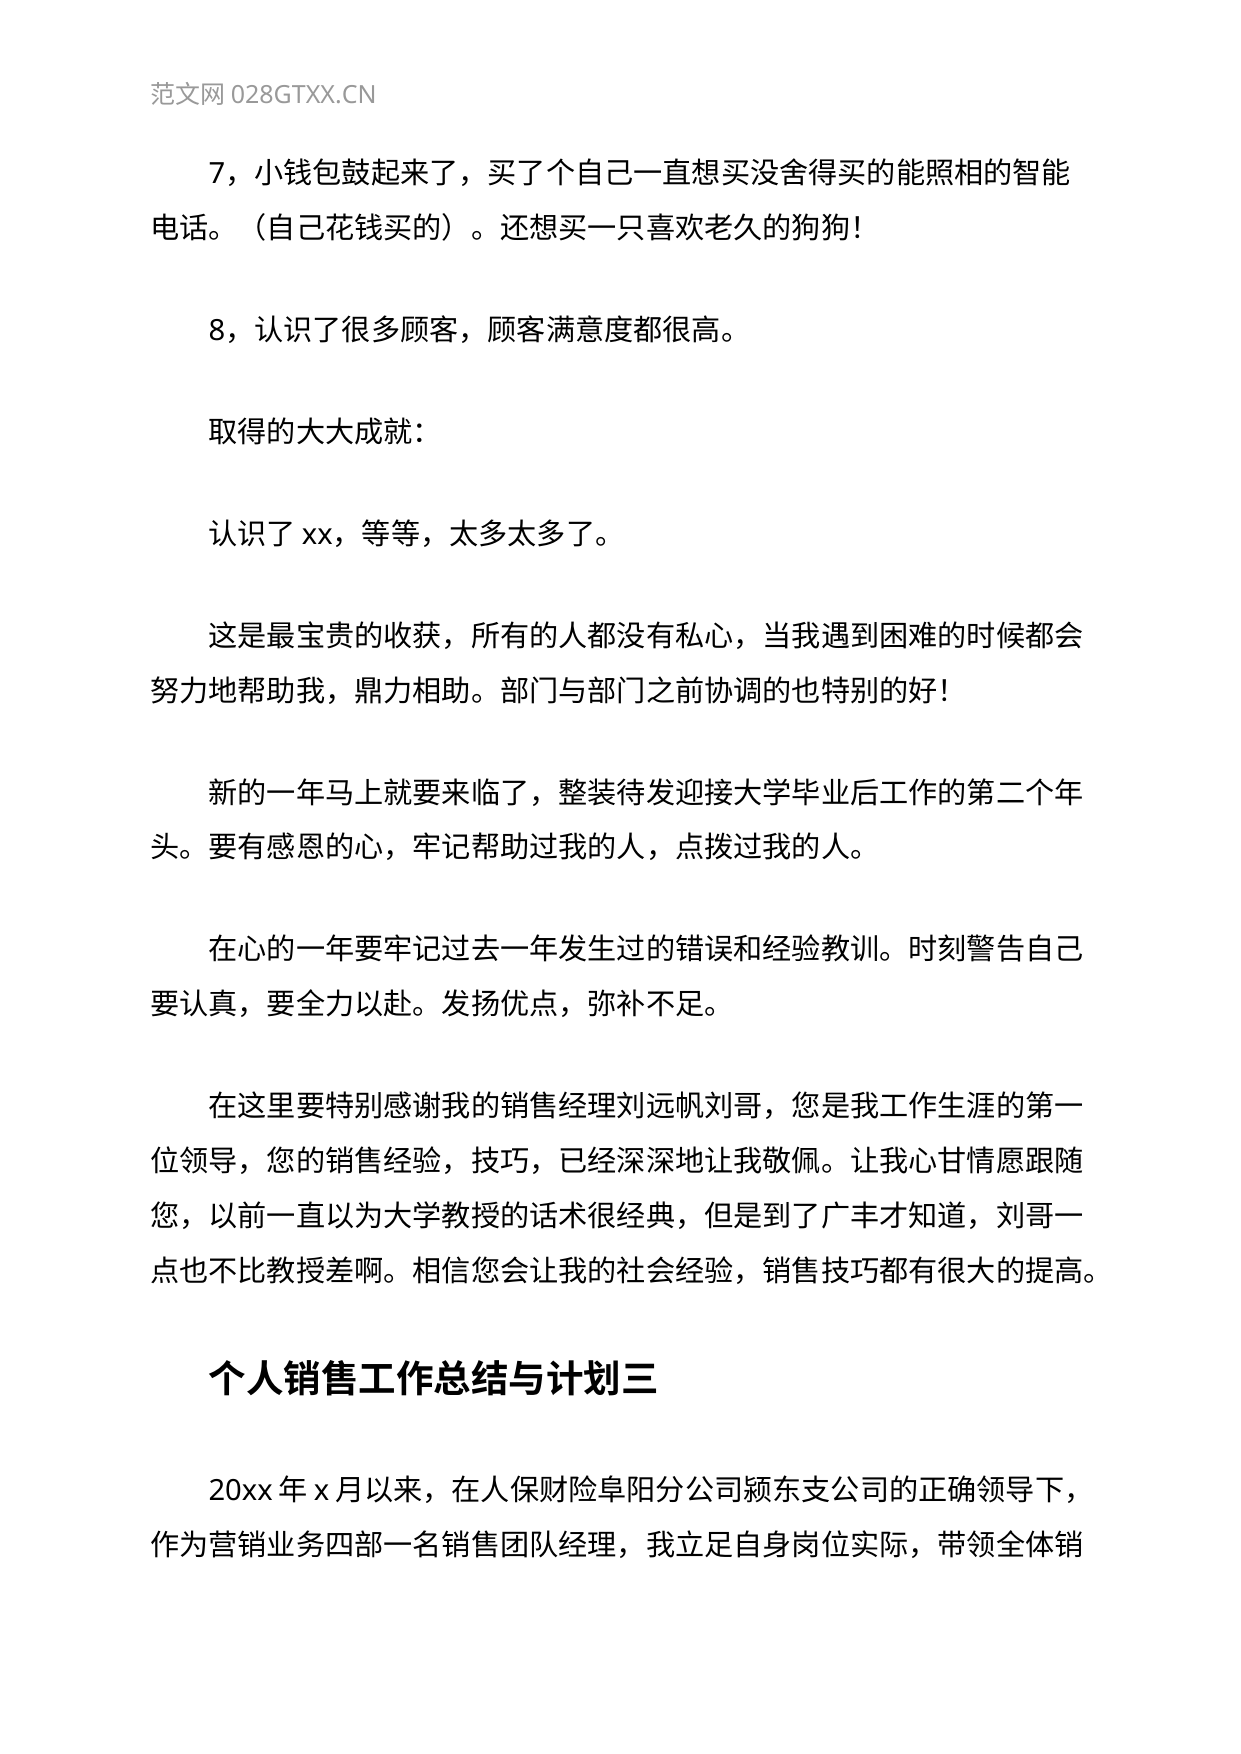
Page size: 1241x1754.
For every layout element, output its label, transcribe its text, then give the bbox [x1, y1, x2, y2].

text 新的一年马上就要来临了，整装待发迎接大学毕业后工作的第二个年头。要有感恩的心，牢记帮助过我的人，点拨过我的人。 [150, 769, 1090, 866]
text 在这里要特别感谢我的销售经理刘远帆刘哥，您是我工作生涯的第一位领导，您的销售经验，技巧，已经深深地让我敬佩。让我心甘情愿跟随您，以前一直以为大学教授的话术很经典，但是到了广丰才知道，刘哥一点也不比教授差啊。相信您会让我的社会经验，销售技巧都有很大的提高。 [150, 1082, 1090, 1289]
text 个人销售工作总结与计划三 [150, 1349, 1090, 1403]
text 这是最宝贵的收获，所有的人都没有私心，当我遇到困难的时候都会努力地帮助我，鼎力相助。部门与部门之前协调的也特别的好！ [150, 612, 1090, 710]
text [150, 1466, 1090, 1564]
text 在心的一年要牢记过去一年发生过的错误和经验教训。时刻警告自己要认真，要全力以赴。发扬优点，弥补不足。 [150, 926, 1090, 1023]
text 7，小钱包鼓起来了，买了个自己一直想买没舍得买的能照相的智能电话。（自己花钱买的）。还想买一只喜欢老久的狗狗！ [150, 150, 1090, 247]
text 8，认识了很多顾客，顾客满意度都很高。 [150, 307, 1090, 349]
text 认识了xx，等等，太多太多了。 [150, 511, 1090, 553]
text 取得的大大成就： [150, 409, 1090, 451]
